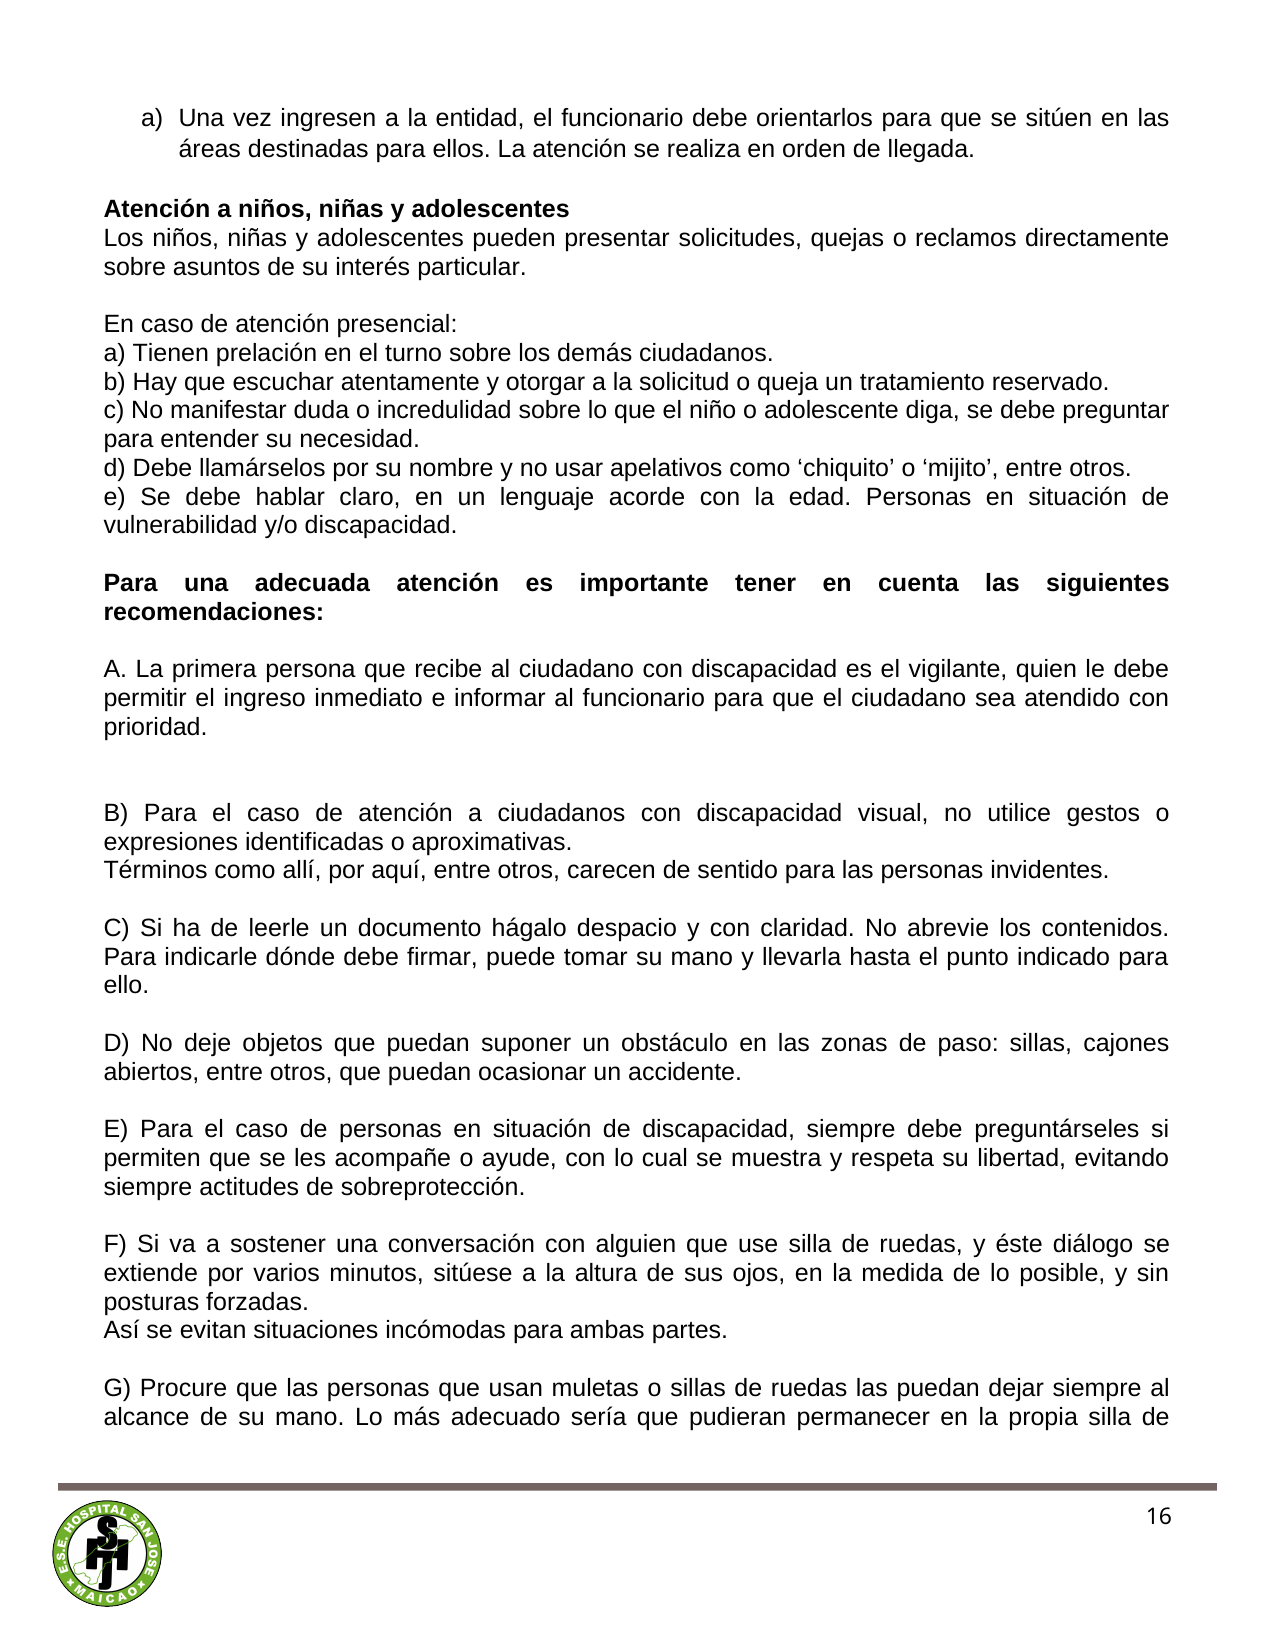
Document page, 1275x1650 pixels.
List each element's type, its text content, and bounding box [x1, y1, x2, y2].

text e) Se debe hablar claro, en un lenguaje acorde con la edad. Personas en situación de vulnerabilidad y/o discapacidad. [103, 482, 1172, 539]
text D) No deje objetos que puedan suponer un obstáculo en las zonas de paso: sillas, cajones abiertos, entre otros, que puedan ocasionar un accidente. [103, 1028, 1172, 1085]
list Una vez ingresen a la entidad, el funcionario debe orientarlos para que se sitúen en las áreas destinadas para ellos. La atención se realiza en orden de llegada. [141, 103, 1172, 163]
text Atención a niños, niñas y adolescentes [103, 194, 1172, 223]
text En caso de atención presencial: [103, 309, 1172, 338]
text b) Hay que escuchar atentamente y otorgar a la solicitud o queja un tratamiento reservado. [103, 367, 1172, 395]
text d) Debe llamárselos por su nombre y no usar apelativos como ‘chiquito’ o ‘mijito’, entre otros. [103, 453, 1172, 482]
text c) No manifestar duda o incredulidad sobre lo que el niño o adolescente diga, se debe preguntar para entender su necesidad. [103, 395, 1172, 453]
text C) Si ha de leerle un documento hágalo despacio y con claridad. No abrevie los contenidos. Para indicarle dónde debe firmar, puede tomar su mano y llevarla hasta el punto indicado para ello. [103, 913, 1172, 999]
picture [52, 1500, 162, 1607]
text a) Tienen prelación en el turno sobre los demás ciudadanos. [103, 338, 1172, 367]
text B) Para el caso de atención a ciudadanos con discapacidad visual, no utilice gestos o expresiones identificadas o aproximativas. [103, 798, 1172, 855]
text F) Si va a sostener una conversación con alguien que use silla de ruedas, y éste diálogo se extiende por varios minutos, sitúese a la altura de sus ojos, en la medida de lo posible, y sin posturas forzadas. [103, 1229, 1172, 1315]
text Los niños, niñas y adolescentes pueden presentar solicitudes, quejas o reclamos directamente sobre asuntos de su interés particular. [103, 223, 1172, 280]
text E) Para el caso de personas en situación de discapacidad, siempre debe preguntárseles si permiten que se les acompañe o ayude, con lo cual se muestra y respeta su libertad, evitando siempre actitudes de sobreprotección. [103, 1114, 1172, 1200]
text Así se evitan situaciones incómodas para ambas partes. [103, 1315, 1172, 1344]
text Para una adecuada atención es importante tener en cuenta las siguientes recomendaciones: [103, 568, 1172, 625]
text Términos como allí, por aquí, entre otros, carecen de sentido para las personas invidentes. [103, 855, 1172, 884]
text A. La primera persona que recibe al ciudadano con discapacidad es el vigilante, quien le debe permitir el ingreso inmediato e informar al funcionario para que el ciudadano sea atendido con prioridad. [103, 654, 1172, 740]
